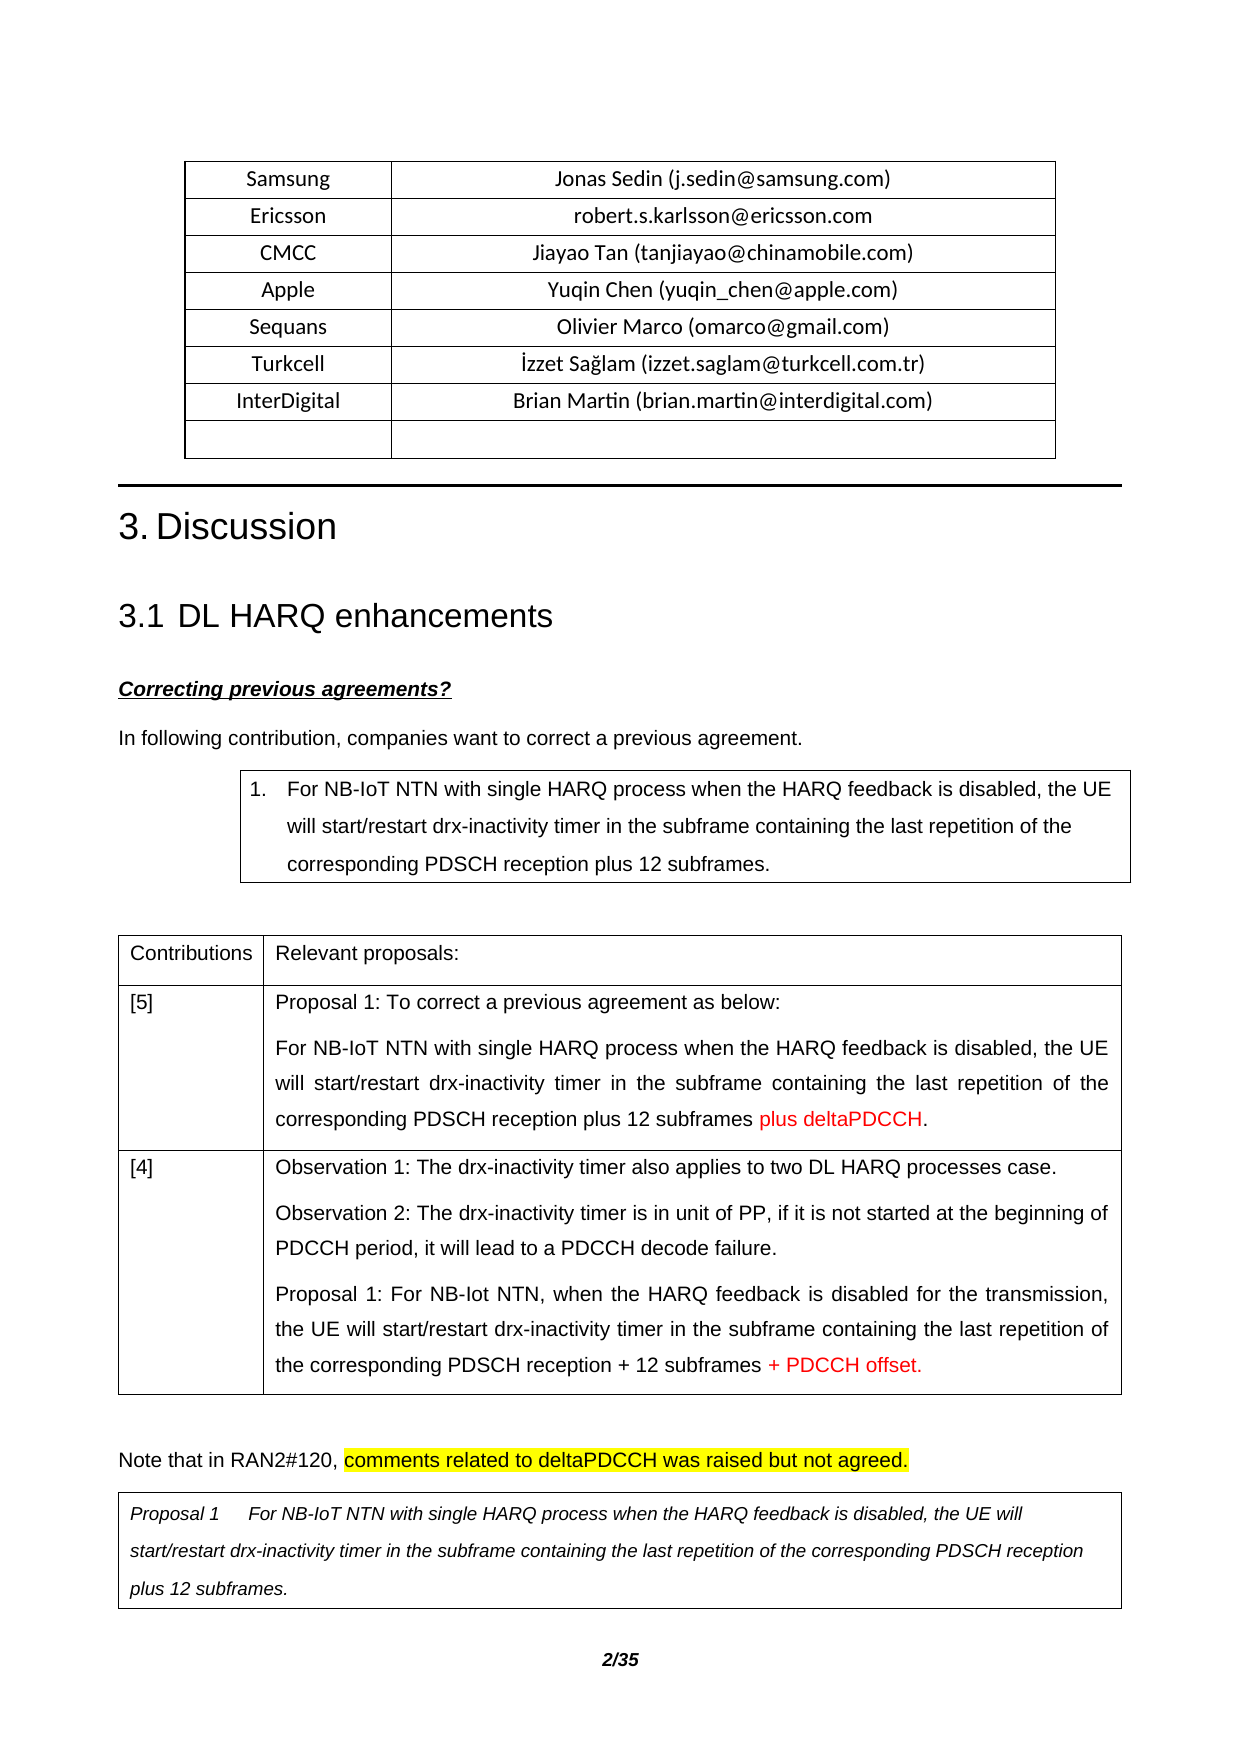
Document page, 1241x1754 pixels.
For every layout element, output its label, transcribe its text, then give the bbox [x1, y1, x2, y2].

table_cell Samsung [186, 162, 391, 198]
table_header Contributions [119, 936, 263, 985]
table_cell Ericsson [186, 199, 391, 235]
table_cell İzzet Sağlam (izzet.saglam@turkcell.com.tr) [392, 347, 1055, 383]
text In following contribution, companies want to correct a previous agreement. [118, 721, 1122, 754]
table_header Relevant proposals: [264, 936, 1121, 985]
table_cell Jiayao Tan (tanjiayao@chinamobile.com) [392, 236, 1055, 272]
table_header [119, 1493, 1121, 1608]
table_cell Sequans [186, 310, 391, 346]
table_cell Apple [186, 273, 391, 309]
table_cell Proposal 1: To correct a previous agreement as below: For NB-IoT NTN with single HARQ process when the HARQ feedback is disabled, the UE will start/restart drx-inactivity timer in the subframe containing the last repetition of the corresponding PDSCH reception plus 12 subframes plus deltaPDCCH. [264, 986, 1121, 1150]
table_cell InterDigital [186, 384, 391, 420]
table_cell Observation 1: The drx-inactivity timer also applies to two DL HARQ processes case. Observation 2: The drx-inactivity timer is in unit of PP, if it is not started at the beginning of PDCCH period, it will lead to a PDCCH decode failure. Proposal 1: For NB-Iot NTN, when the HARQ feedback is disabled for the transmission, the UE will start/restart drx-inactivity timer in the subframe containing the last repetition of the corresponding PDSCH reception + 12 subframes + PDCCH offset. [264, 1151, 1121, 1394]
subtitle 3.1 DL HARQ enhancements [118, 583, 1122, 648]
table_cell [392, 421, 1055, 457]
table_cell robert.s.karlsson@ericsson.com [392, 199, 1055, 235]
table_cell Jonas Sedin (j.sedin@samsung.com) [392, 162, 1055, 198]
table_cell CMCC [186, 236, 391, 272]
table_cell [186, 421, 391, 457]
table_cell Olivier Marco (omarco@gmail.com) [392, 310, 1055, 346]
table_cell Yuqin Chen (yuqin_chen@apple.com) [392, 273, 1055, 309]
subtitle Discussion [118, 487, 1122, 558]
table_cell [5] [119, 986, 263, 1150]
text Note that in RAN2#120, comments related to deltaPDCCH was raised but not agreed. [118, 1444, 1122, 1476]
list For NB-IoT NTN with single HARQ process when the HARQ feedback is disabled, the UE will start/restart drx-inactivity timer in the subframe containing the last repetition of the corresponding PDSCH reception plus 12 subframes. [241, 771, 1130, 882]
table_cell Turkcell [186, 347, 391, 383]
table_cell Brian Martin (brian.martin@interdigital.com) [392, 384, 1055, 420]
table_cell [4] [119, 1151, 263, 1394]
text Correcting previous agreements? [118, 673, 1122, 705]
